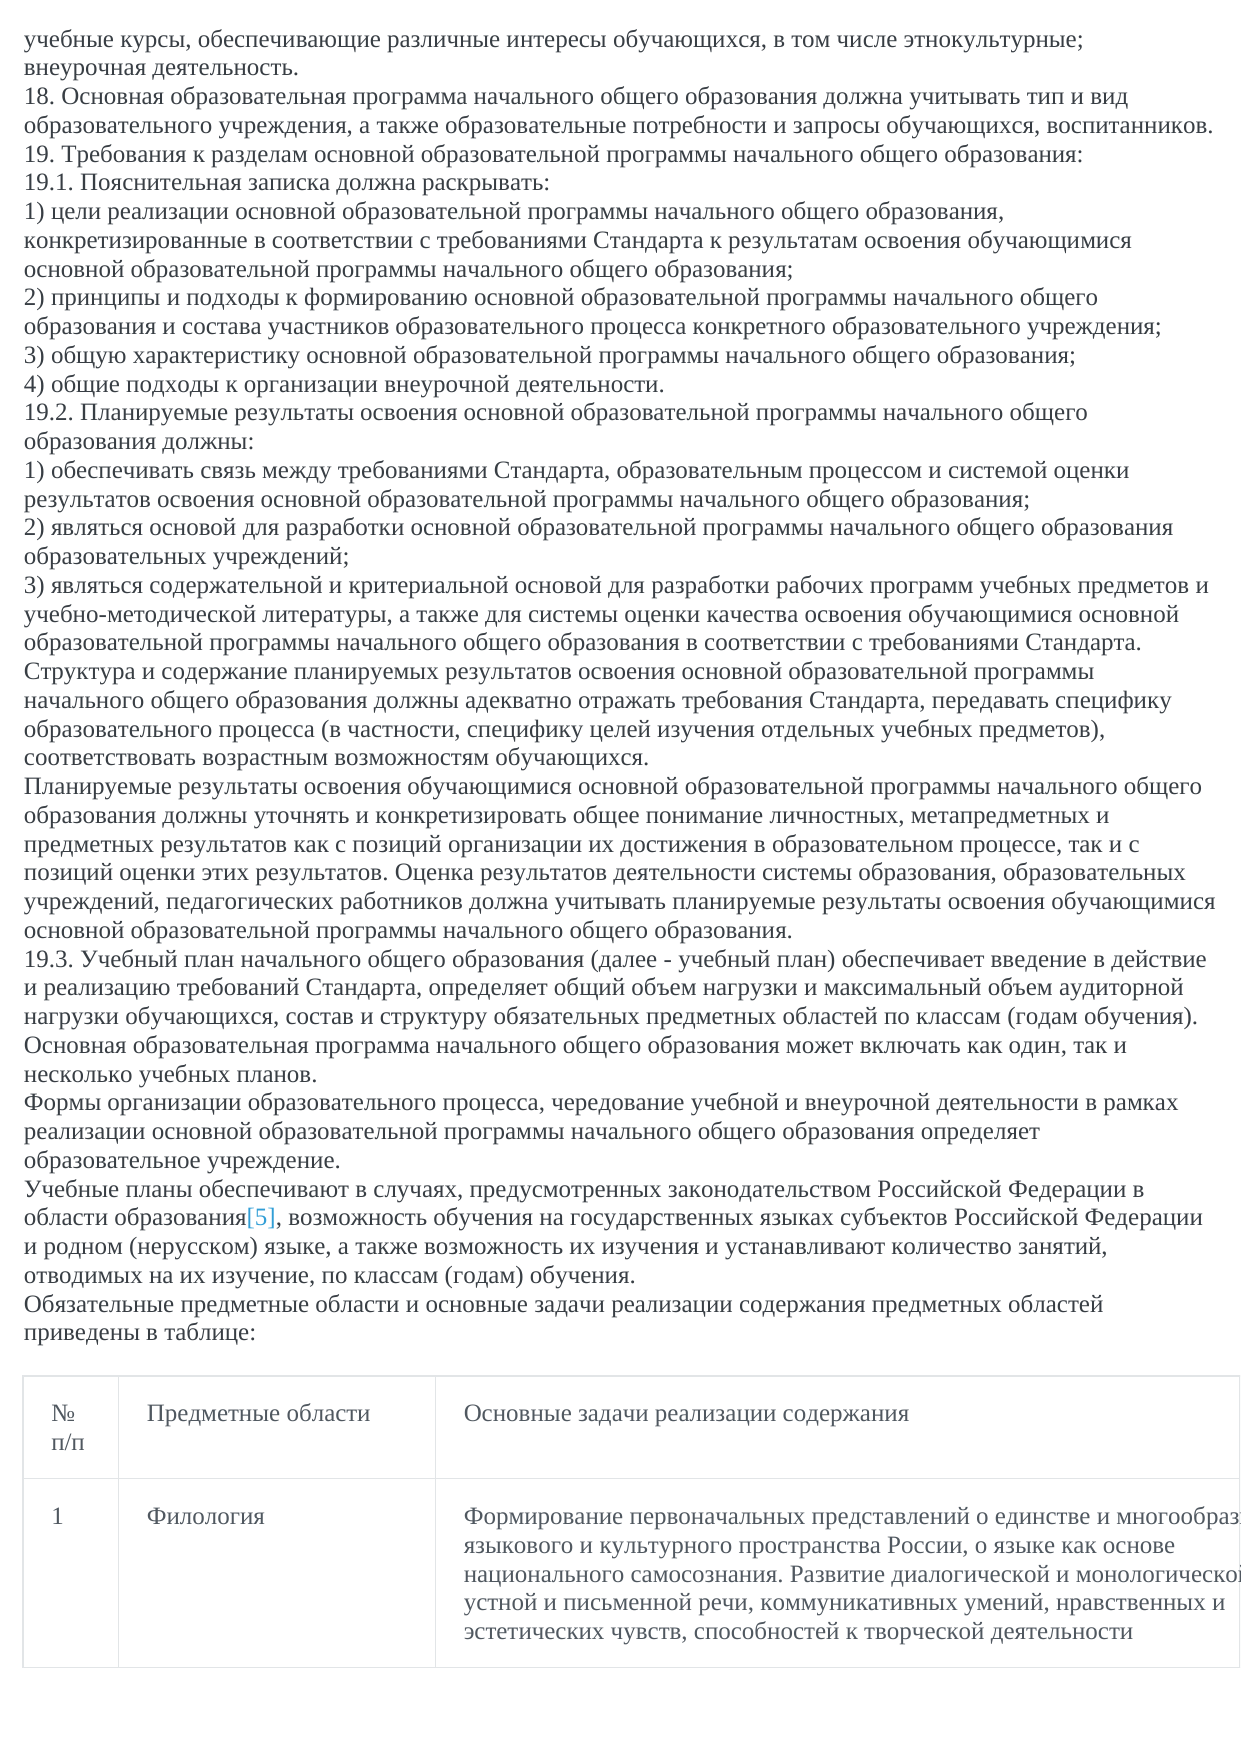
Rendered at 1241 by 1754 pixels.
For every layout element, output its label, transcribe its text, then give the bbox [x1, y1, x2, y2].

text 1) цели реализации основной образовательной программы начального общего образования, конкретизированные в соответствии с требованиями Стандарта к результатам освоения обучающимися основной образовательной программы начального общего образования; [24, 196, 1217, 282]
table_cell Филология [119, 1479, 435, 1667]
text Планируемые результаты освоения обучающимися основной образовательной программы начального общего образования должны уточнять и конкретизировать общее понимание личностных, метапредметных и предметных результатов как с позиций организации их достижения в образовательном процессе, так и с позиций оценки этих результатов. Оценка результатов деятельности системы образования, образовательных учреждений, педагогических работников должна учитывать планируемые результаты освоения обучающимися основной образовательной программы начального общего образования. [24, 771, 1217, 944]
text 19.3. Учебный план начального общего образования (далее - учебный план) обеспечивает введение в действие и реализацию требований Стандарта, определяет общий объем нагрузки и максимальный объем аудиторной нагрузки обучающихся, состав и структуру обязательных предметных областей по классам (годам обучения). [24, 944, 1217, 1030]
text 3) общую характеристику основной образовательной программы начального общего образования; [24, 340, 1217, 369]
text 19. Требования к разделам основной образовательной программы начального общего образования: [24, 139, 1217, 167]
text учебные курсы, обеспечивающие различные интересы обучающихся, в том числе этнокультурные; [24, 24, 1217, 52]
text 4) общие подходы к организации внеурочной деятельности. [24, 369, 1217, 397]
text внеурочная деятельность. [24, 52, 1217, 81]
text 3) являться содержательной и критериальной основой для разработки рабочих программ учебных предметов и учебно-методической литературы, а также для системы оценки качества освоения обучающимися основной образовательной программы начального общего образования в соответствии с требованиями Стандарта. [24, 570, 1217, 656]
table_header Основные задачи реализации содержания [436, 1377, 1239, 1478]
table_cell Формирование первоначальных представлений о единстве и многообразии языкового и культурного пространства России, о языке как основе национального самосознания. Развитие диалогической и монологической устной и письменной речи, коммуникативных умений, нравственных и эстетических чувств, способностей к творческой деятельности [436, 1479, 1239, 1667]
text 19.1. Пояснительная записка должна раскрывать: [24, 167, 1217, 196]
text Структура и содержание планируемых результатов освоения основной образовательной программы начального общего образования должны адекватно отражать требования Стандарта, передавать специфику образовательного процесса (в частности, специфику целей изучения отдельных учебных предметов), соответствовать возрастным возможностям обучающихся. [24, 656, 1217, 771]
text Формы организации образовательного процесса, чередование учебной и внеурочной деятельности в рамках реализации основной образовательной программы начального общего образования определяет образовательное учреждение. [24, 1087, 1217, 1174]
text Учебные планы обеспечивают в случаях, предусмотренных законодательством Российской Федерации в области образования[5], возможность обучения на государственных языках субъектов Российской Федерации и родном (нерусском) языке, а также возможность их изучения и устанавливают количество занятий, отводимых на их изучение, по классам (годам) обучения. [24, 1174, 1217, 1289]
text 2) принципы и подходы к формированию основной образовательной программы начального общего образования и состава участников образовательного процесса конкретного образовательного учреждения; [24, 282, 1217, 340]
table_header № п/п [24, 1377, 118, 1478]
table_cell 1 [24, 1479, 118, 1667]
text 1) обеспечивать связь между требованиями Стандарта, образовательным процессом и системой оценки результатов освоения основной образовательной программы начального общего образования; [24, 455, 1217, 512]
text 18. Основная образовательная программа начального общего образования должна учитывать тип и вид образовательного учреждения, а также образовательные потребности и запросы обучающихся, воспитанников. [24, 81, 1217, 139]
text 19.2. Планируемые результаты освоения основной образовательной программы начального общего образования должны: [24, 397, 1217, 455]
text Обязательные предметные области и основные задачи реализации содержания предметных областей приведены в таблице: [24, 1289, 1217, 1346]
text Основная образовательная программа начального общего образования может включать как один, так и несколько учебных планов. [24, 1030, 1217, 1087]
table_header Предметные области [119, 1377, 435, 1478]
text 2) являться основой для разработки основной образовательной программы начального общего образования образовательных учреждений; [24, 512, 1217, 570]
